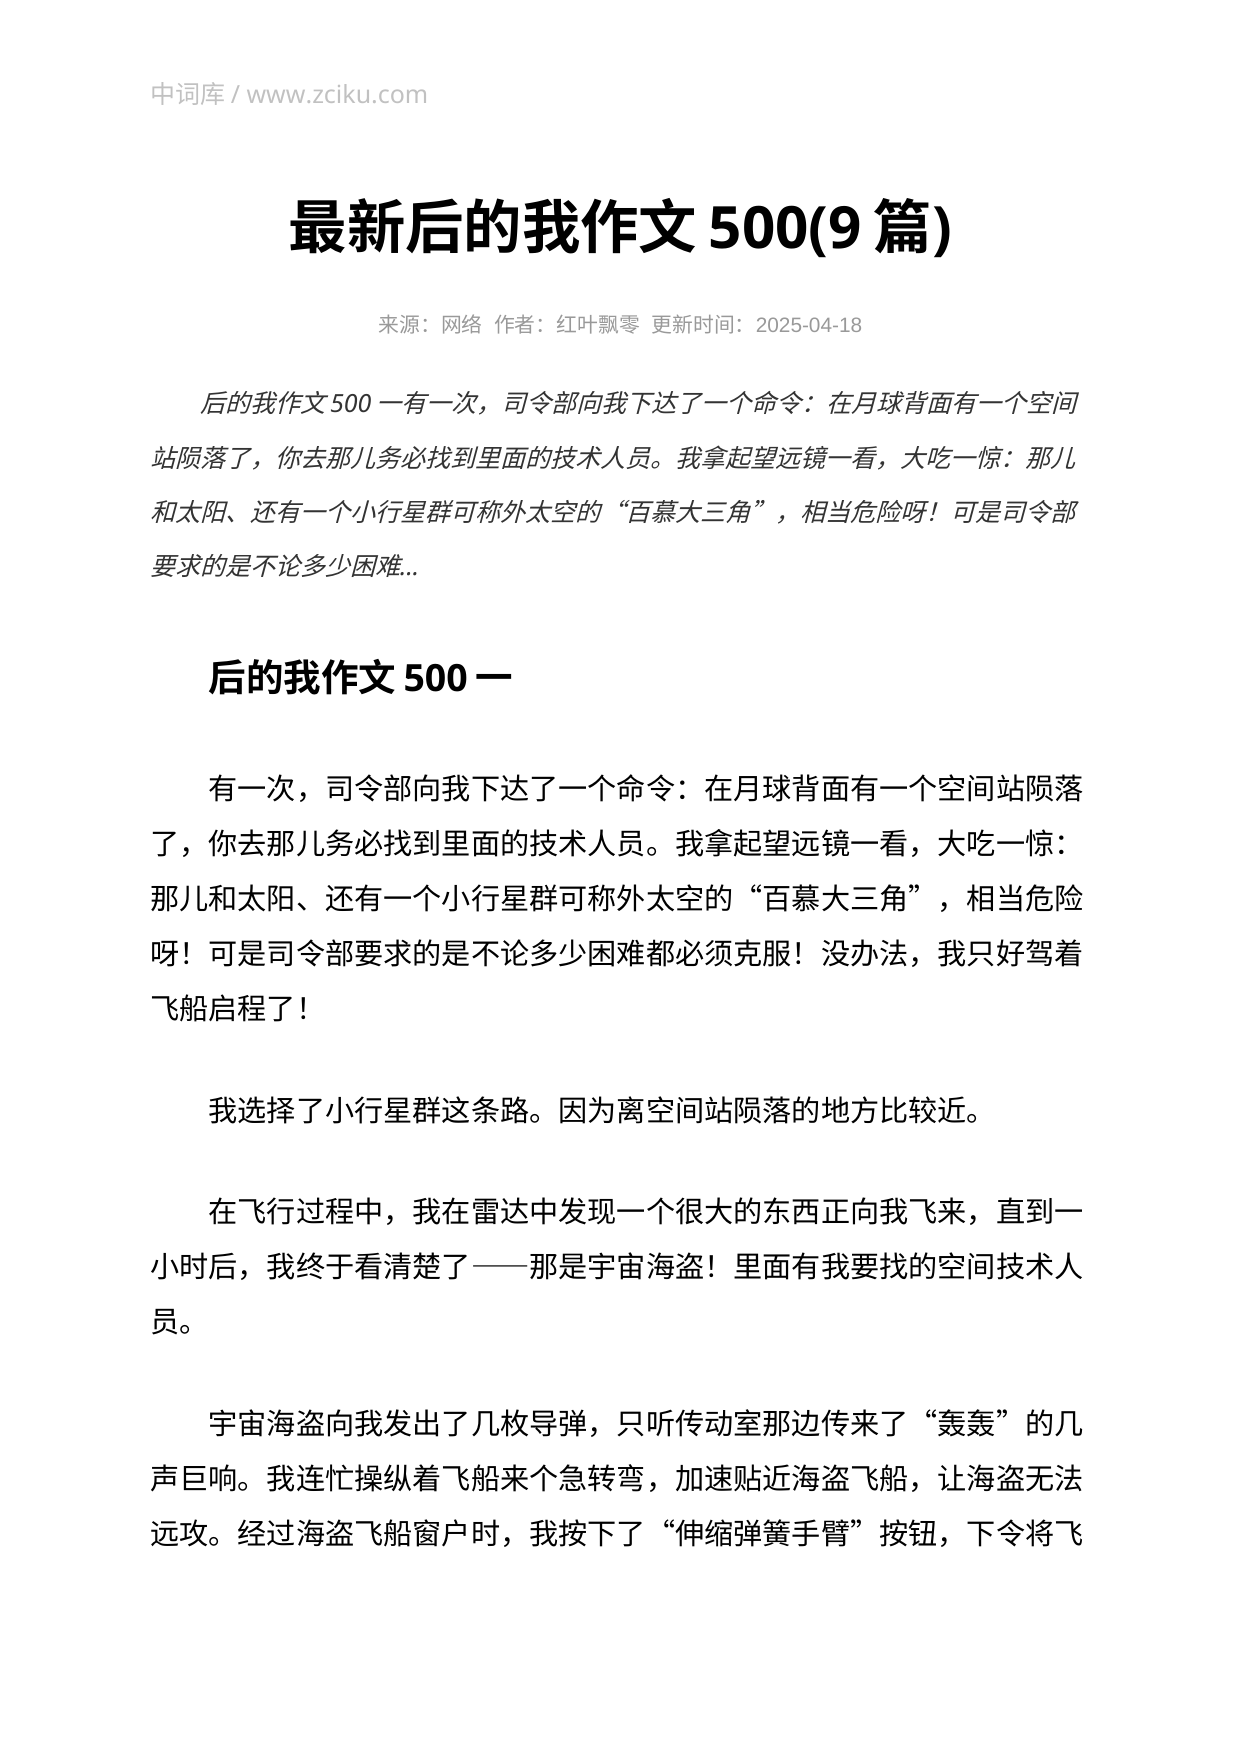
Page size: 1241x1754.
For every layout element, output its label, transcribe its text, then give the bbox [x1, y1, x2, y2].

subtitle 最新后的我作文500(9篇) [150, 181, 1090, 266]
text 来源：网络 作者：红叶飘零 更新时间：2025-04-18 [150, 313, 1090, 337]
text 后的我作文500一有一次，司令部向我下达了一个命令：在月球背面有一个空间站陨落了，你去那儿务必找到里面的技术人员。我拿起望远镜一看，大吃一惊：那儿和太阳、还有一个小行星群可称外太空的“百慕大三角”，相当危险呀！可是司令部要求的是不论多少困难... [150, 384, 1090, 583]
text 我选择了小行星群这条路。因为离空间站陨落的地方比较近。 [150, 1087, 1090, 1129]
text 后的我作文500一 [150, 648, 1090, 703]
text 在飞行过程中，我在雷达中发现一个很大的东西正向我飞来，直到一小时后，我终于看清楚了——那是宇宙海盗！里面有我要找的空间技术人员。 [150, 1189, 1090, 1341]
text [150, 1400, 1090, 1552]
text 有一次，司令部向我下达了一个命令：在月球背面有一个空间站陨落了，你去那儿务必找到里面的技术人员。我拿起望远镜一看，大吃一惊：那儿和太阳、还有一个小行星群可称外太空的“百慕大三角”，相当危险呀！可是司令部要求的是不论多少困难都必须克服！没办法，我只好驾着飞船启程了！ [150, 766, 1090, 1028]
